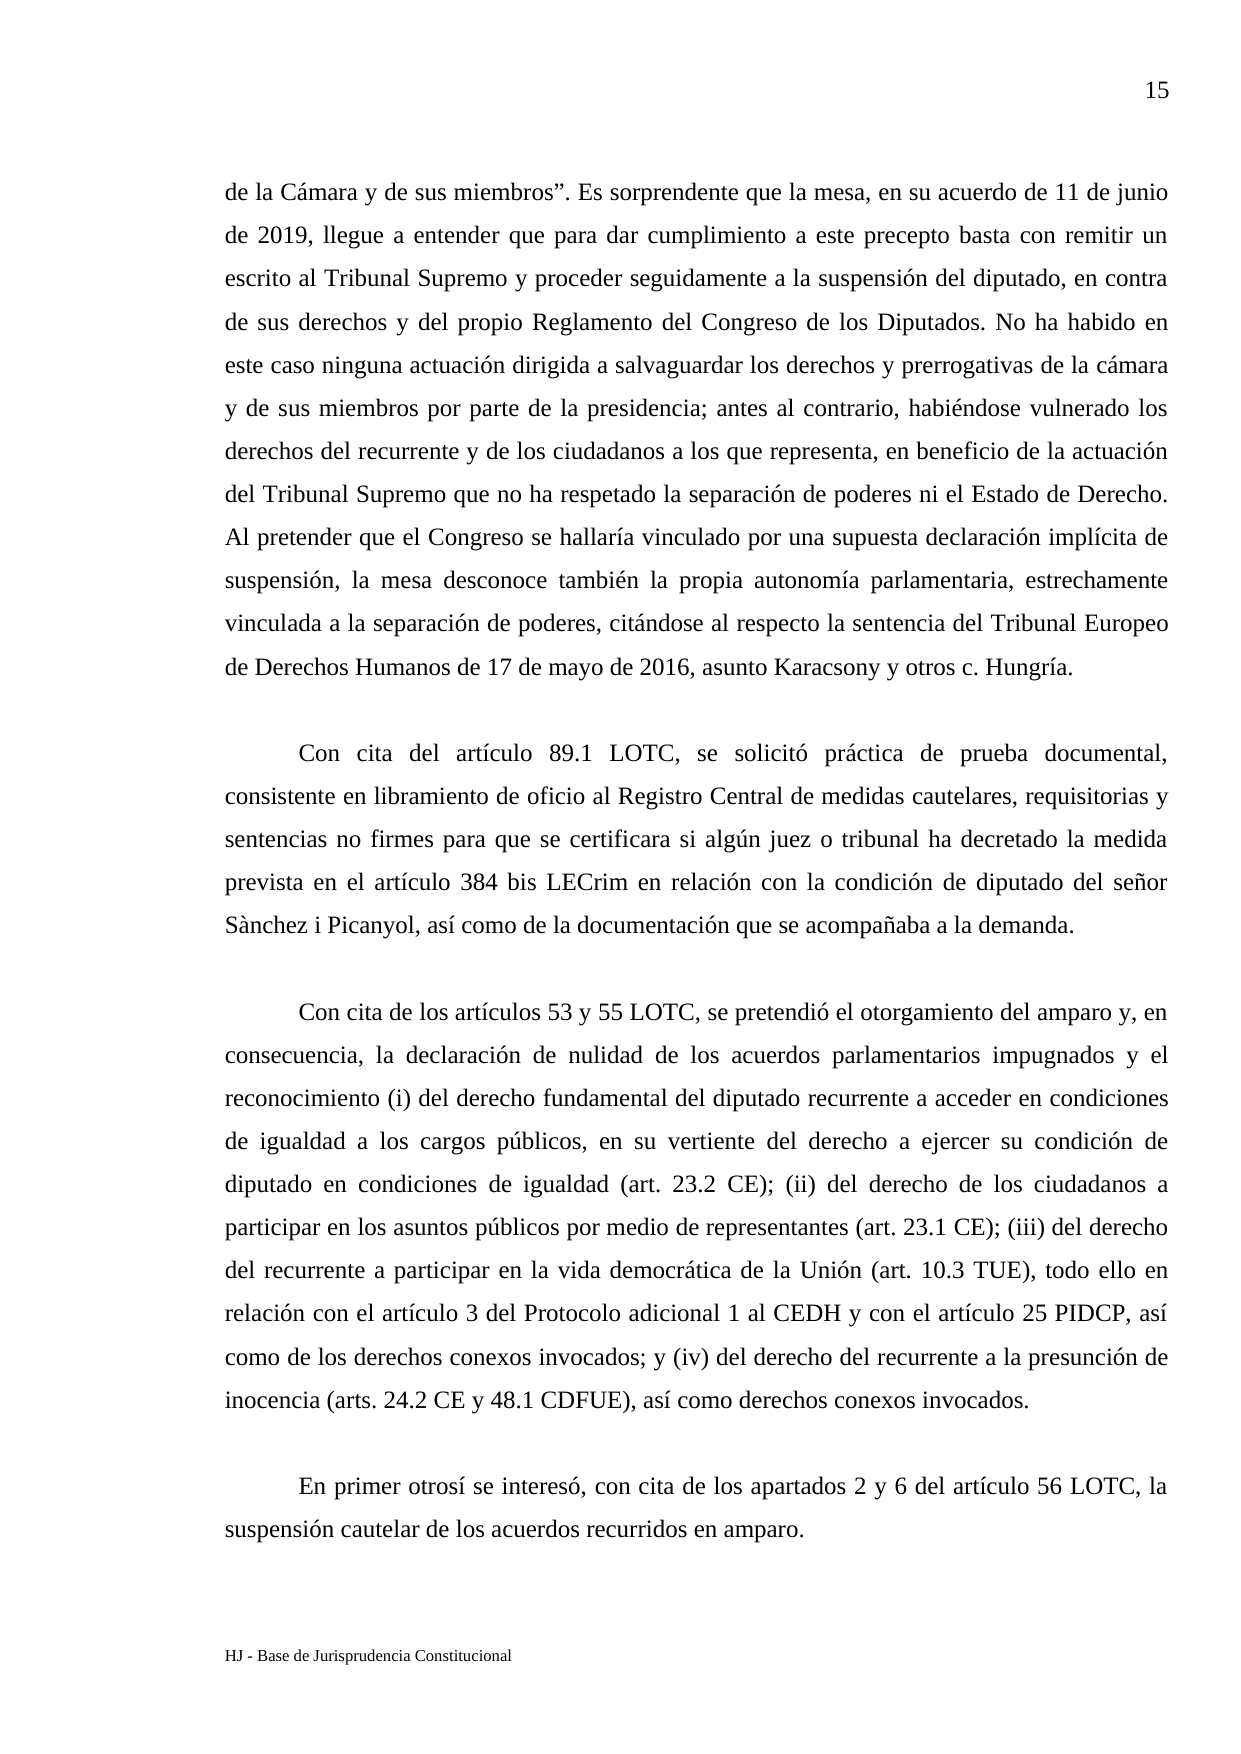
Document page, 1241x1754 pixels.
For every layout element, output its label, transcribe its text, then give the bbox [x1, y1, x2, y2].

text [224, 177, 1169, 680]
text En primer otrosí se interesó, con cita de los apartados 2 y 6 del artículo 56 LOTC, la suspensión cautelar de los acuerdos recurridos en amparo. [224, 1471, 1169, 1543]
text Con cita de los artículos 53 y 55 LOTC, se pretendió el otorgamiento del amparo y, en consecuencia, la declaración de nulidad de los acuerdos parlamentarios impugnados y el reconocimiento (i) del derecho fundamental del diputado recurrente a acceder en condiciones de igualdad a los cargos públicos, en su vertiente del derecho a ejercer su condición de diputado en condiciones de igualdad (art. 23.2 CE); (ii) del derecho de los ciudadanos a participar en los asuntos públicos por medio de representantes (art. 23.1 CE); (iii) del derecho del recurrente a participar en la vida democrática de la Unión (art. 10.3 TUE), todo ello en relación con el artículo 3 del Protocolo adicional 1 al CEDH y con el artículo 25 PIDCP, así como de los derechos conexos invocados; y (iv) del derecho del recurrente a la presunción de inocencia (arts. 24.2 CE y 48.1 CDFUE), así como derechos conexos invocados. [224, 997, 1169, 1413]
text Con cita del artículo 89.1 LOTC, se solicitó práctica de prueba documental, consistente en libramiento de oficio al Registro Central de medidas cautelares, requisitorias y sentencias no firmes para que se certificara si algún juez o tribunal ha decretado la medida prevista en el artículo 384 bis LECrim en relación con la condición de diputado del señor Sànchez i Picanyol, así como de la documentación que se acompañaba a la demanda. [224, 738, 1169, 939]
